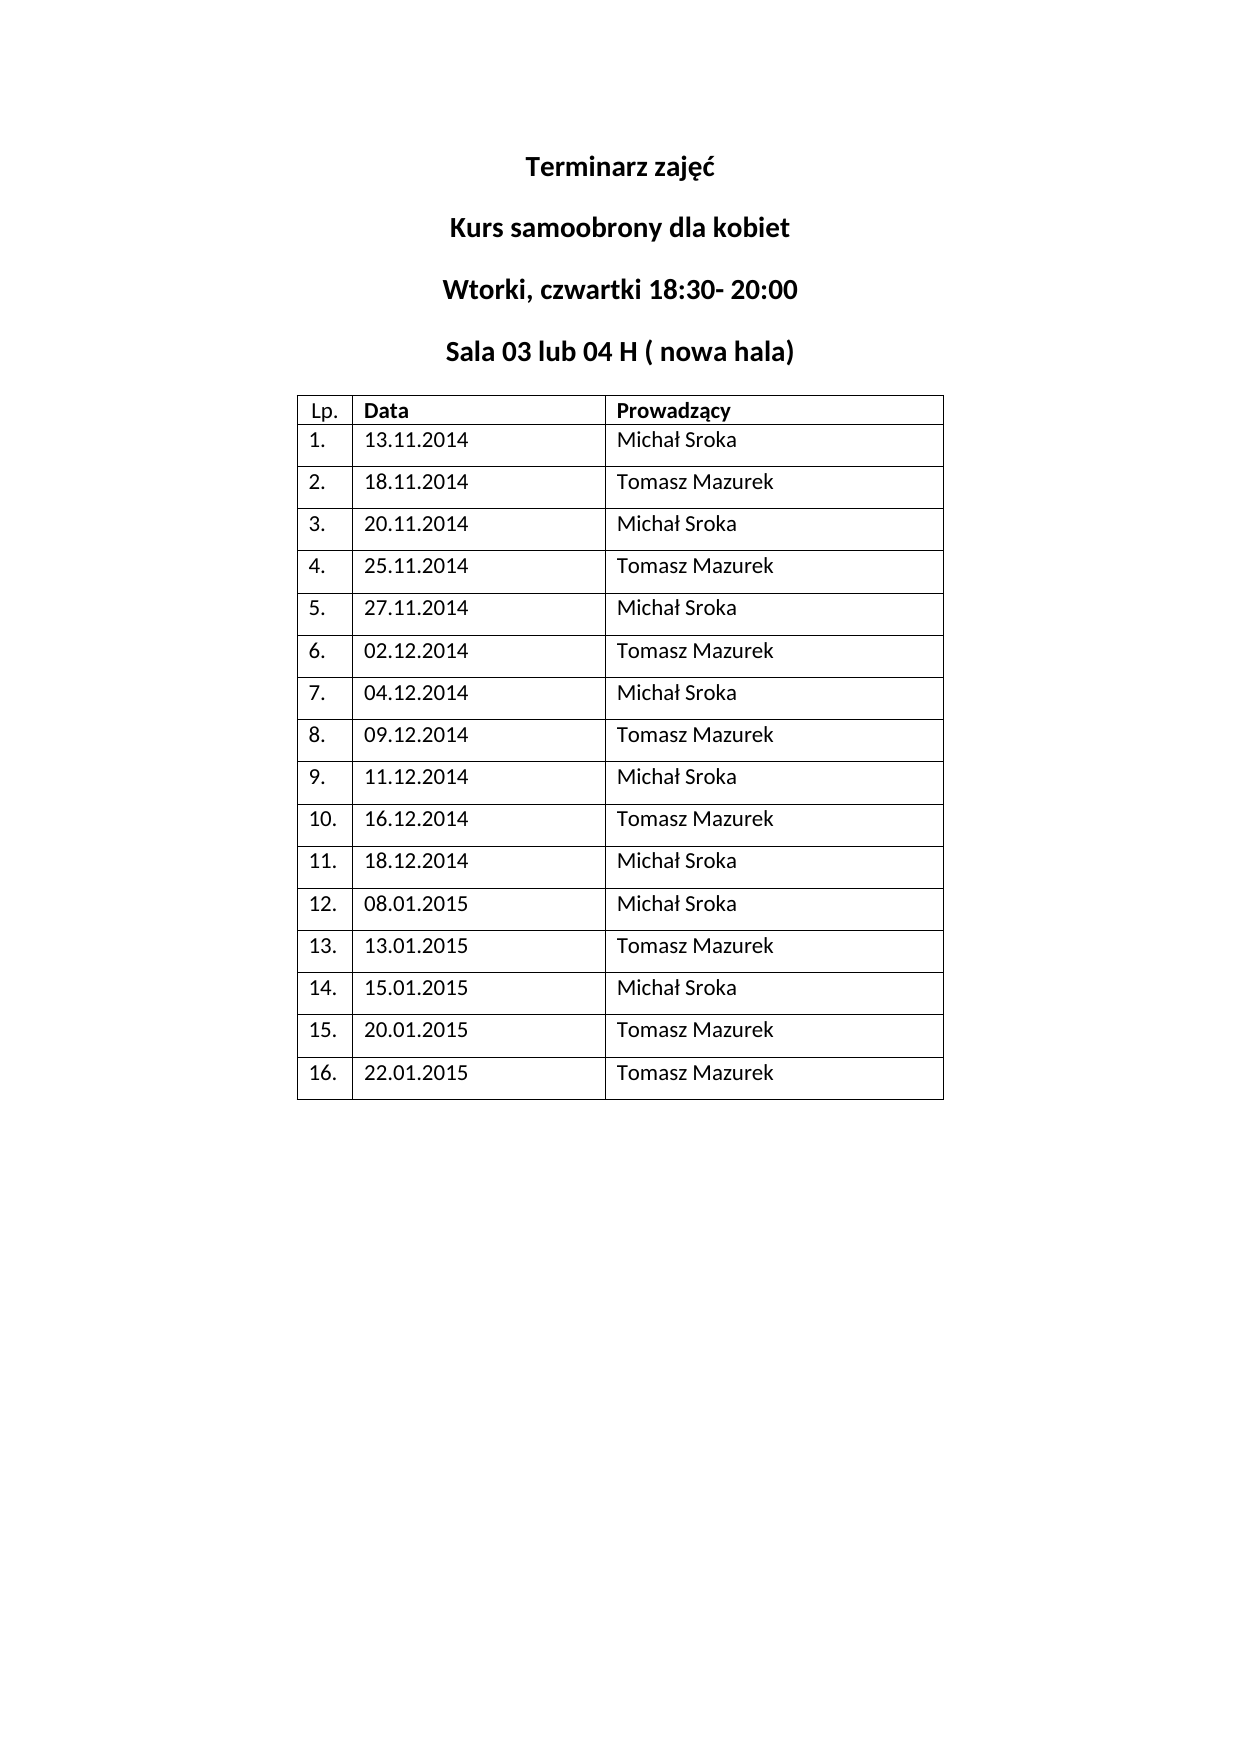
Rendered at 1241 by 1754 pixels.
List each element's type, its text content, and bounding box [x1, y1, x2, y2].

table_header Data [353, 396, 605, 424]
table_cell 16.12.2014 [353, 805, 605, 846]
table_cell Michał Sroka [606, 425, 943, 466]
table_cell 15.01.2015 [353, 973, 605, 1014]
table_cell Michał Sroka [606, 973, 943, 1014]
table_cell 12. [298, 889, 352, 930]
table_cell 11. [298, 847, 352, 888]
table_cell 8. [298, 720, 352, 761]
table_cell Michał Sroka [606, 889, 943, 930]
table_cell 4. [298, 551, 352, 592]
table_cell 10. [298, 805, 352, 846]
table_cell 6. [298, 636, 352, 677]
table_cell 08.01.2015 [353, 889, 605, 930]
table_cell 16. [298, 1058, 352, 1099]
table_cell Michał Sroka [606, 762, 943, 803]
text Kurs samoobrony dla kobiet [148, 209, 1093, 245]
table_cell Tomasz Mazurek [606, 1058, 943, 1099]
table_cell Tomasz Mazurek [606, 636, 943, 677]
table_cell 27.11.2014 [353, 594, 605, 635]
table_cell Michał Sroka [606, 594, 943, 635]
text Wtorki, czwartki 18:30- 20:00 [148, 271, 1093, 307]
table_cell Tomasz Mazurek [606, 467, 943, 508]
table_cell Tomasz Mazurek [606, 805, 943, 846]
table_cell 14. [298, 973, 352, 1014]
text Sala 03 lub 04 H ( nowa hala) [148, 333, 1093, 368]
table_cell Tomasz Mazurek [606, 551, 943, 592]
table_header Lp. [298, 396, 352, 424]
table_cell 5. [298, 594, 352, 635]
table_cell 18.12.2014 [353, 847, 605, 888]
table_cell 18.11.2014 [353, 467, 605, 508]
table_header Prowadzący [606, 396, 943, 424]
table_cell 13. [298, 931, 352, 972]
table_cell 22.01.2015 [353, 1058, 605, 1099]
table_cell 09.12.2014 [353, 720, 605, 761]
table_cell 11.12.2014 [353, 762, 605, 803]
table_cell Michał Sroka [606, 678, 943, 719]
table_cell 20.01.2015 [353, 1015, 605, 1057]
table_cell Tomasz Mazurek [606, 720, 943, 761]
table_cell 02.12.2014 [353, 636, 605, 677]
table_cell 04.12.2014 [353, 678, 605, 719]
table_cell 2. [298, 467, 352, 508]
table_cell 15. [298, 1015, 352, 1057]
table_cell Michał Sroka [606, 847, 943, 888]
table_cell 13.11.2014 [353, 425, 605, 466]
table_cell Tomasz Mazurek [606, 1015, 943, 1057]
table_cell 9. [298, 762, 352, 803]
text Terminarz zajęć [148, 148, 1093, 183]
table_cell 1. [298, 425, 352, 466]
table_cell 3. [298, 509, 352, 550]
table_cell 25.11.2014 [353, 551, 605, 592]
table_cell 13.01.2015 [353, 931, 605, 972]
table_cell 20.11.2014 [353, 509, 605, 550]
table_cell 7. [298, 678, 352, 719]
table_cell Michał Sroka [606, 509, 943, 550]
table_cell Tomasz Mazurek [606, 931, 943, 972]
